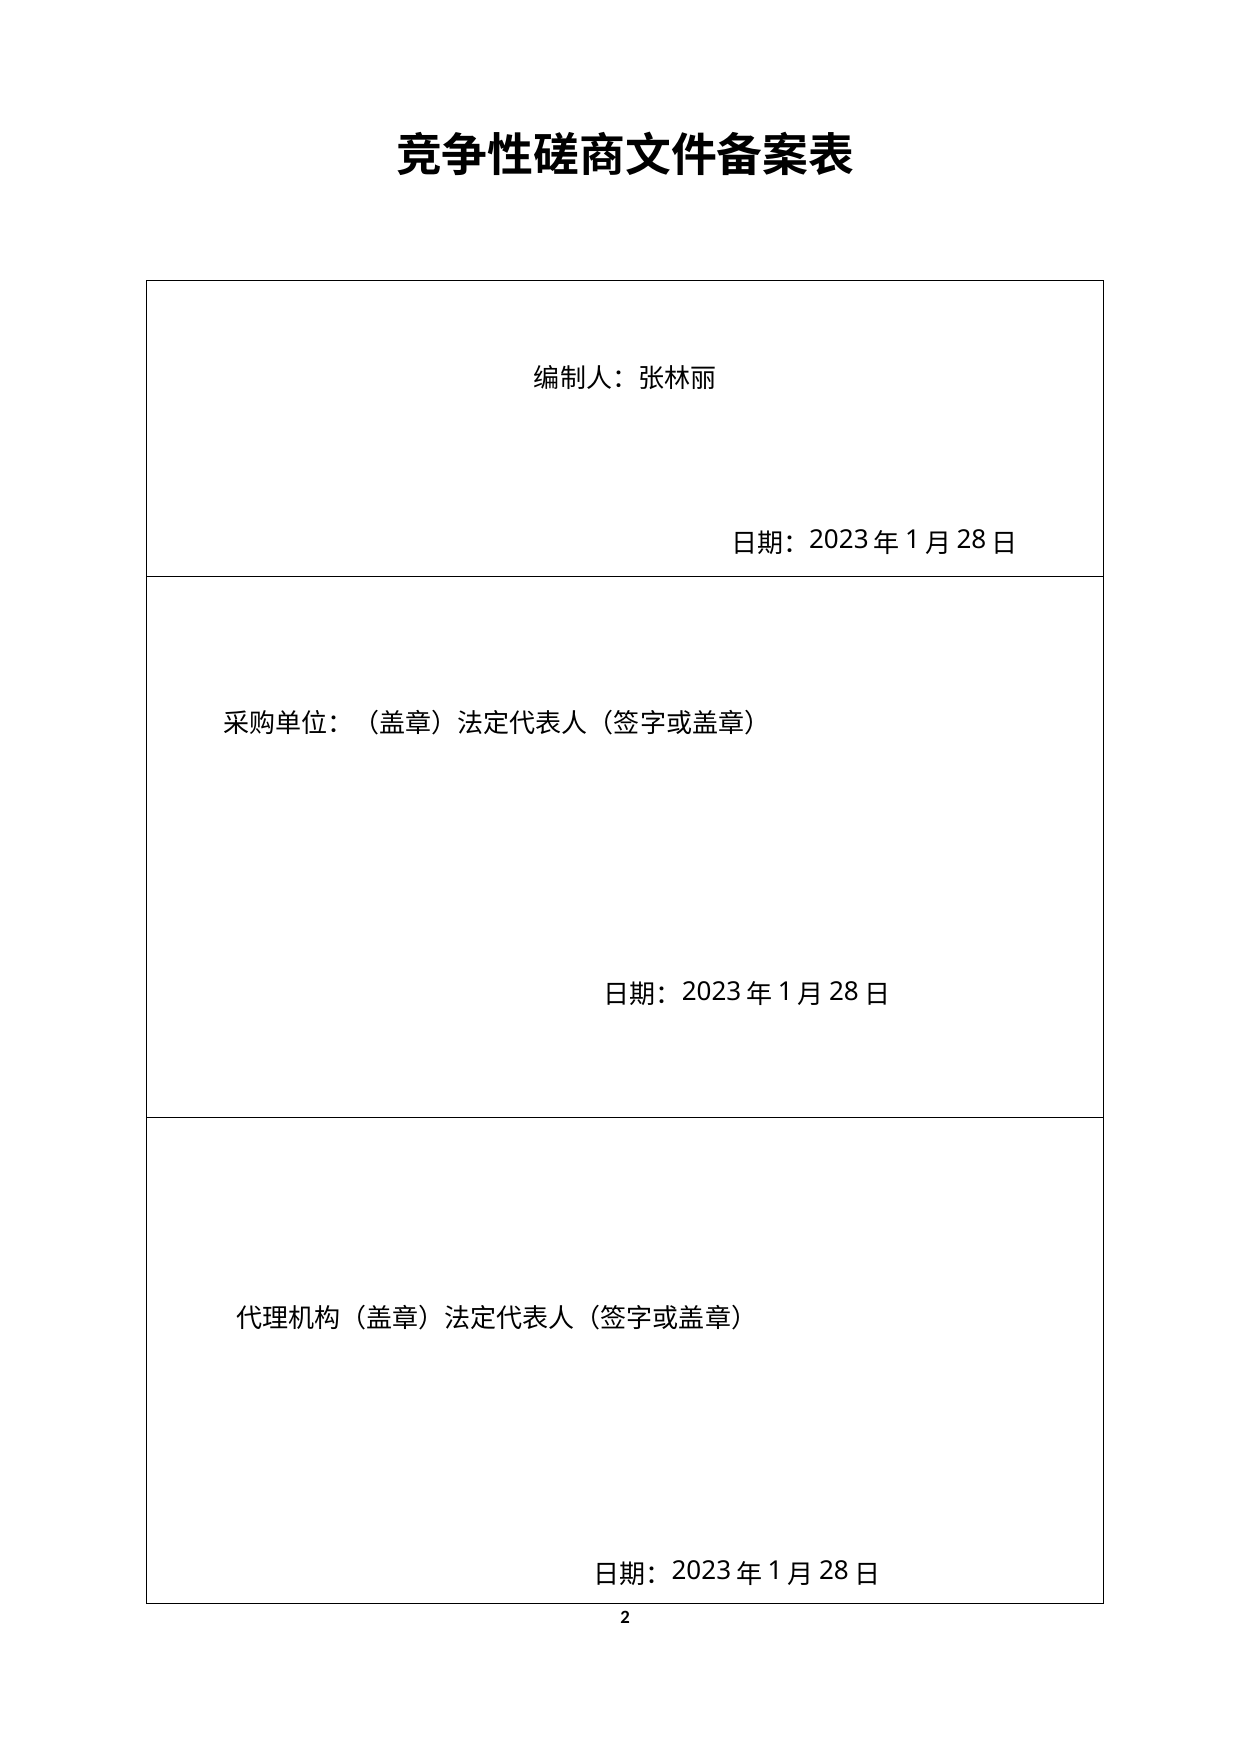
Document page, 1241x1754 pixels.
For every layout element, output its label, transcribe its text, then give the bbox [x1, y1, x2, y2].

table_cell 采购单位：（盖章）法定代表人（签字或盖章） 日期：2023年1月28日 [147, 577, 1103, 1117]
table_header 编制人：张林丽 日期：2023年1月28日 [147, 281, 1103, 576]
table_cell 代理机构（盖章）法定代表人（签字或盖章） 日期：2023年1月28日 [147, 1118, 1103, 1603]
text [128, 118, 1122, 184]
